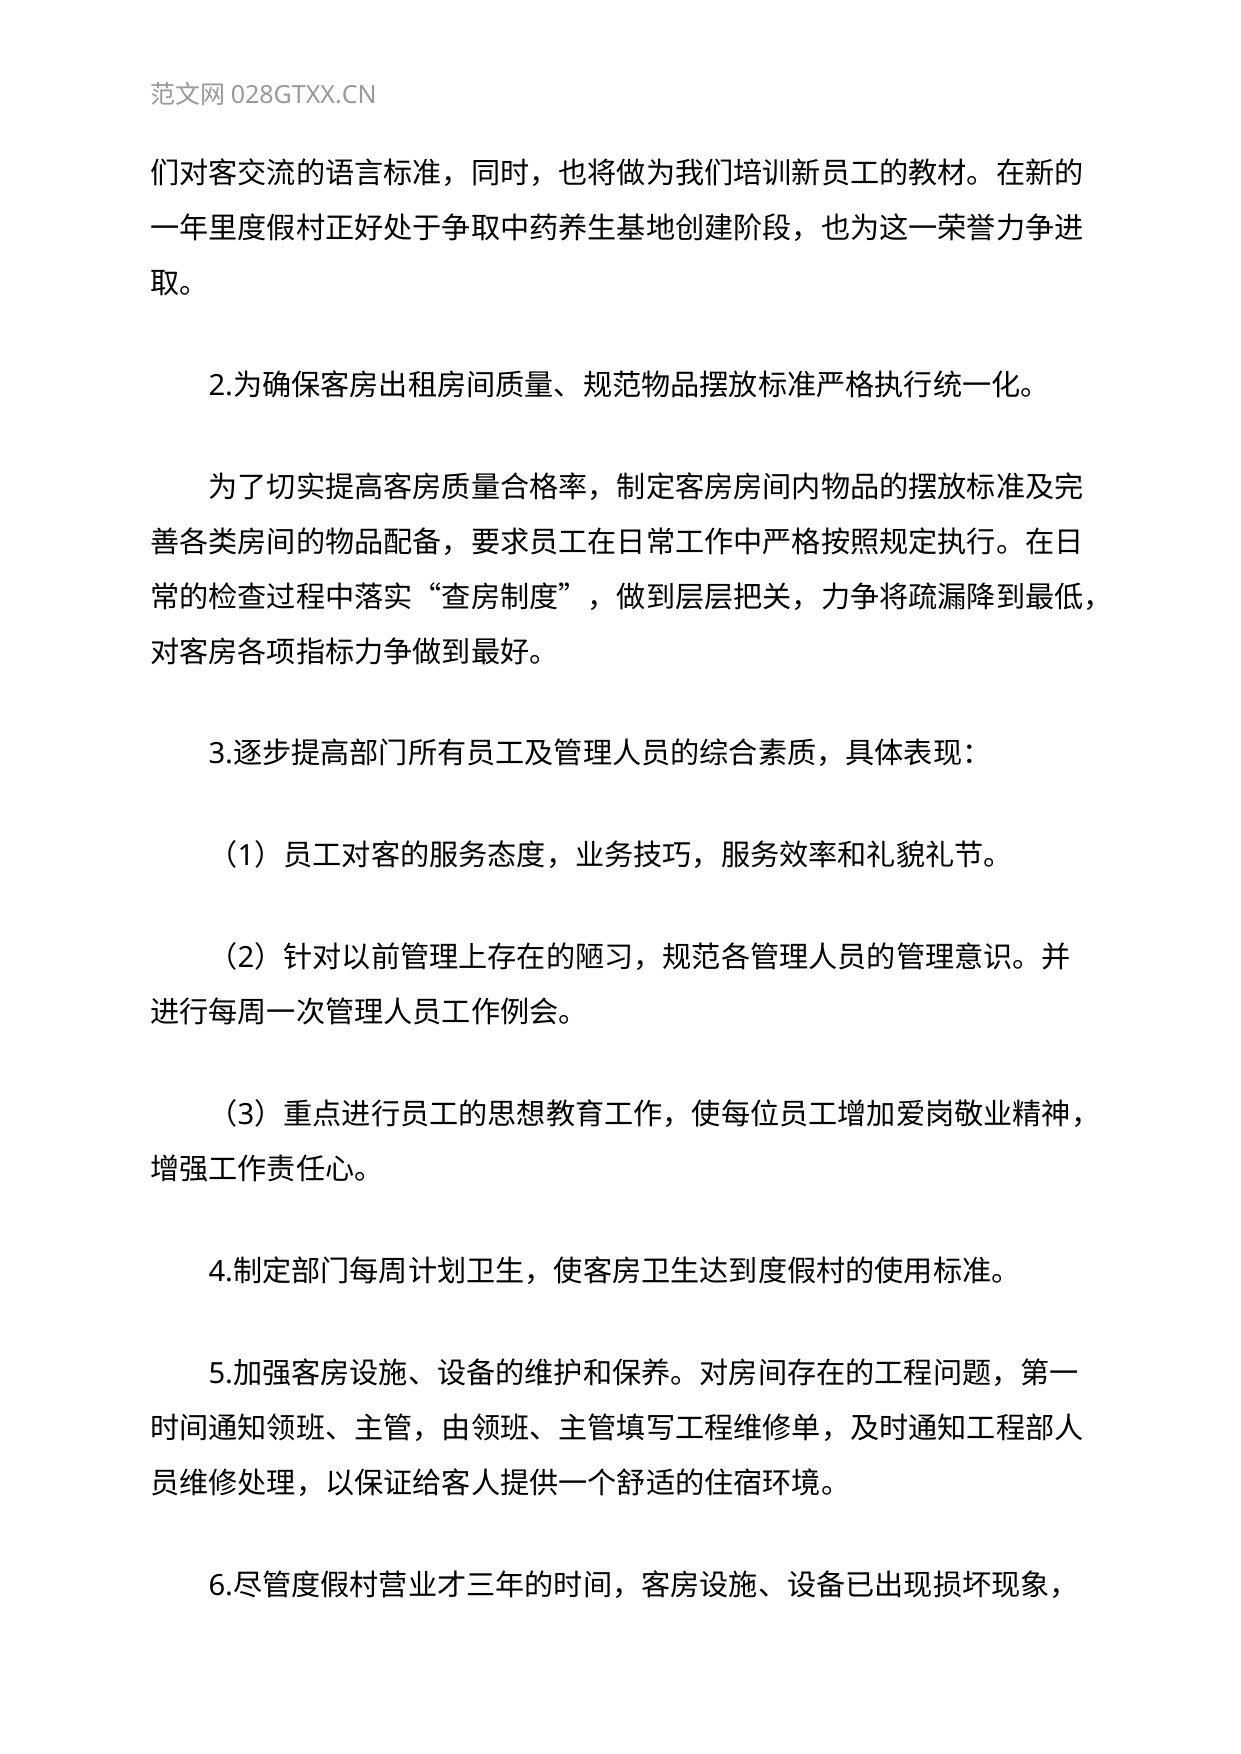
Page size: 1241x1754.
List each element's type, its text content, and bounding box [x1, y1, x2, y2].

text 5.加强客房设施、设备的维护和保养。对房间存在的工程问题，第一时间通知领班、主管，由领班、主管填写工程维修单，及时通知工程部人员维修处理，以保证给客人提供一个舒适的住宿环境。 [150, 1349, 1090, 1502]
text （3）重点进行员工的思想教育工作，使每位员工增加爱岗敬业精神，增强工作责任心。 [150, 1091, 1090, 1188]
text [150, 1561, 1090, 1603]
text 2.为确保客房出租房间质量、规范物品摆放标准严格执行统一化。 [150, 362, 1090, 404]
text 4.制定部门每周计划卫生，使客房卫生达到度假村的使用标准。 [150, 1247, 1090, 1290]
text （2）针对以前管理上存在的陋习，规范各管理人员的管理意识。并进行每周一次管理人员工作例会。 [150, 934, 1090, 1031]
text （1）员工对客的服务态度，业务技巧，服务效率和礼貌礼节。 [150, 832, 1090, 874]
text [150, 150, 1090, 302]
text 3.逐步提高部门所有员工及管理人员的综合素质，具体表现： [150, 730, 1090, 772]
text 为了切实提高客房质量合格率，制定客房房间内物品的摆放标准及完善各类房间的物品配备，要求员工在日常工作中严格按照规定执行。在日常的检查过程中落实“查房制度”，做到层层把关，力争将疏漏降到最低，对客房各项指标力争做到最好。 [150, 463, 1090, 671]
